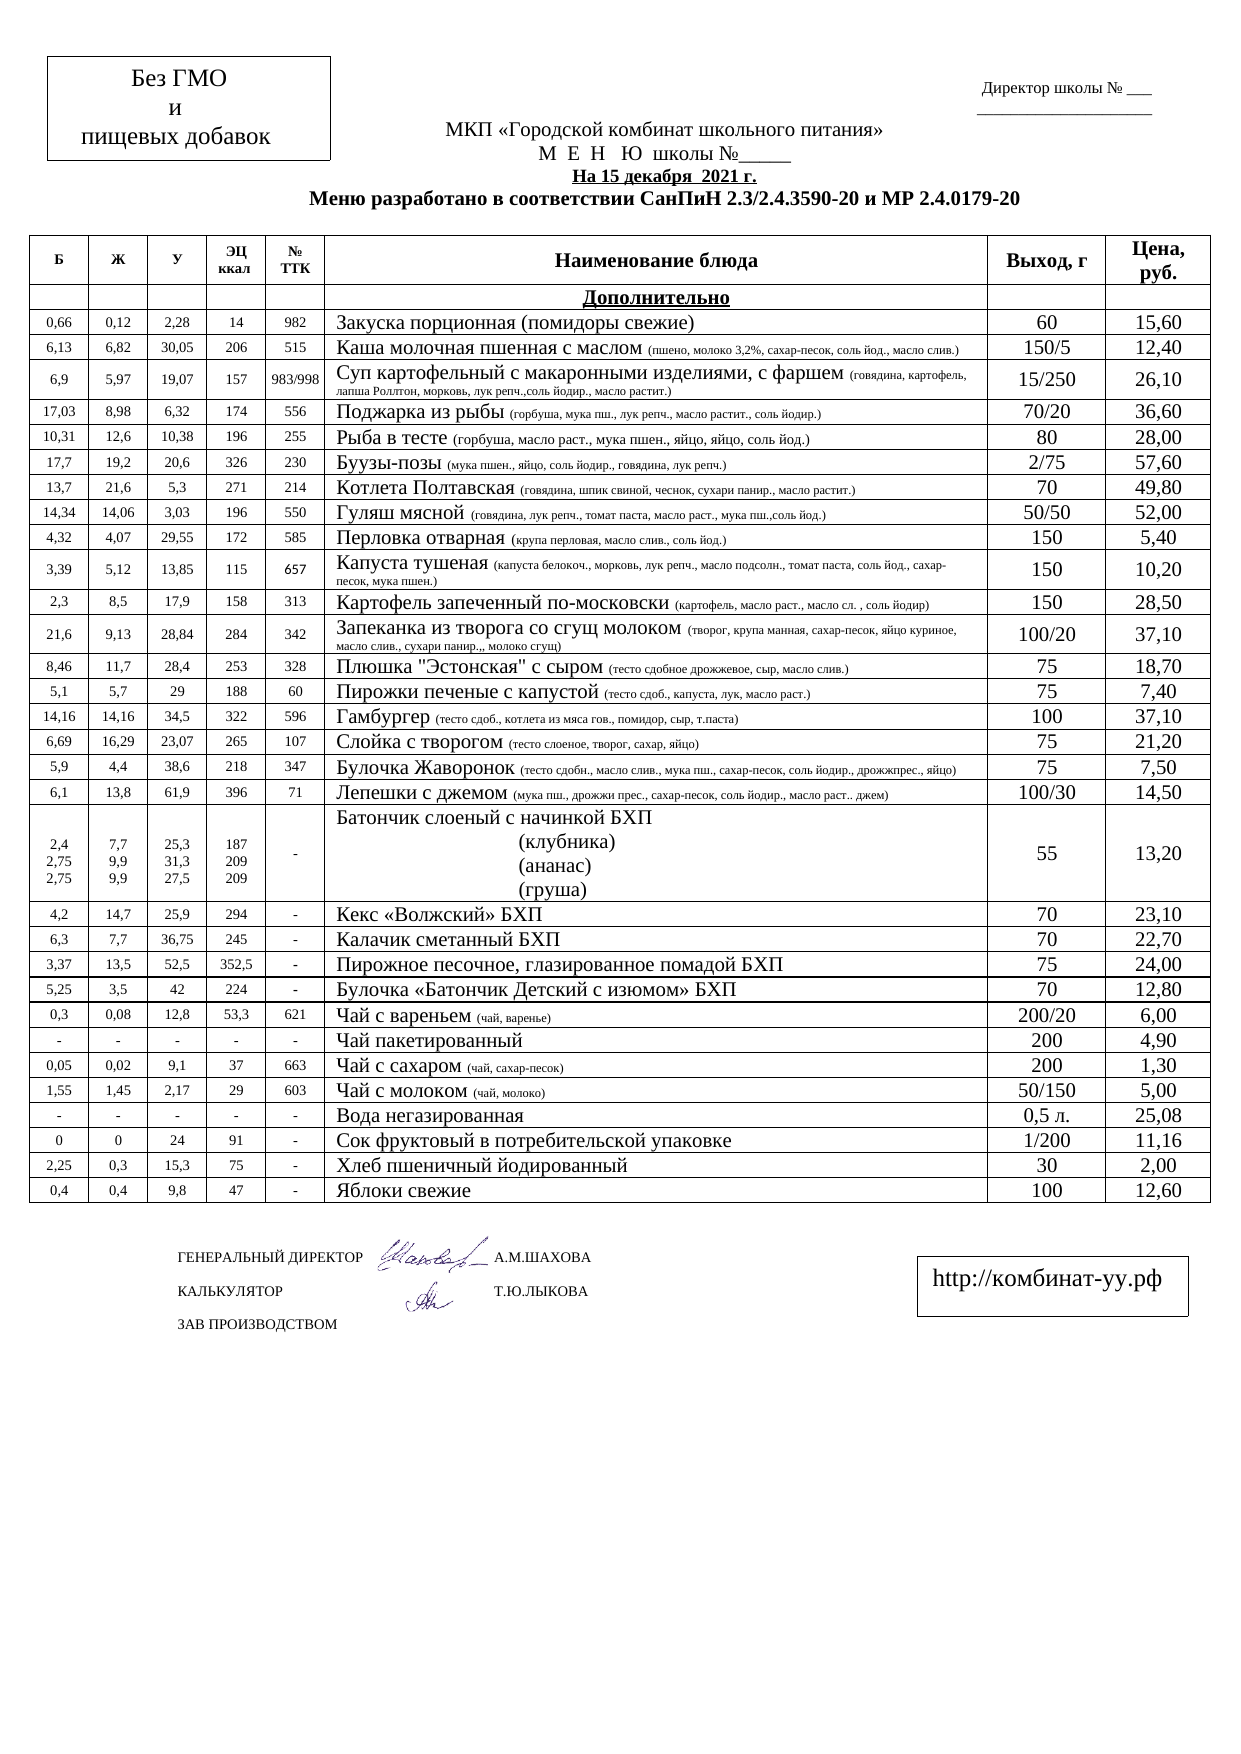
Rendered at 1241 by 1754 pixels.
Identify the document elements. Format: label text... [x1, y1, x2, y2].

table_cell 200/20 [988, 1003, 1105, 1027]
table_cell 28,00 [1106, 425, 1210, 449]
table_cell 2/75 [988, 450, 1105, 474]
table_cell 8,98 [89, 400, 147, 423]
table_cell Поджарка из рыбы (горбуша, мука пш., лук репч., масло растит., соль йодир.) [325, 400, 987, 423]
table_cell 0,08 [89, 1003, 147, 1027]
table_cell 5,12 [89, 550, 147, 588]
table_cell 12,8 [148, 1003, 206, 1027]
table_cell 14,50 [1106, 780, 1210, 804]
table_cell 14,34 [30, 500, 88, 524]
table_cell 57,60 [1106, 450, 1210, 474]
table_cell 596 [266, 704, 324, 728]
table_cell 0,4 [30, 1178, 88, 1202]
table_cell 0,02 [89, 1053, 147, 1077]
table_cell 1,55 [30, 1078, 88, 1102]
table_cell 60 [988, 310, 1105, 334]
table_cell Закуска порционная (помидоры свежие) [325, 310, 987, 334]
table_cell Запеканка из творога со сгущ молоком (творог, крупа манная, сахар-песок, яйцо куриное, масло слив., сухари панир.,, молоко сгущ) [325, 615, 987, 653]
table_header Выход, г [988, 236, 1105, 284]
table_cell 28,50 [1106, 590, 1210, 614]
table_cell 7,7 9,9 9,9 [89, 805, 147, 901]
table_cell [148, 285, 206, 309]
table_cell Чай с сахаром (чай, сахар-песок) [325, 1053, 987, 1077]
text КАЛЬКУЛЯТОР Т.Ю.ЛЫКОВА [177, 1282, 917, 1299]
table_cell 13,20 [1106, 805, 1210, 901]
table_cell 11,16 [1106, 1128, 1210, 1152]
table_cell 2,00 [1106, 1153, 1210, 1177]
table_cell 8,46 [30, 654, 88, 678]
table_cell Пирожное песочное, глазированное помадой БХП [325, 952, 987, 976]
text ГЕНЕРАЛЬНЫЙ ДИРЕКТОР А.М.ШАХОВА [177, 1249, 1152, 1266]
table_cell 6,32 [148, 400, 206, 423]
table_cell 8,5 [89, 590, 147, 614]
table_cell 7,7 [89, 927, 147, 951]
table_cell 326 [207, 450, 265, 474]
table_cell 50/50 [988, 500, 1105, 524]
table_cell 983/998 [266, 360, 324, 398]
table_cell 5,9 [30, 755, 88, 779]
table_cell Лепешки с джемом (мука пш., дрожжи прес., сахар-песок, соль йодир., масло раст.. джем) [325, 780, 987, 804]
table_cell 342 [266, 615, 324, 653]
table_cell - [148, 1028, 206, 1052]
table_cell 22,70 [1106, 927, 1210, 951]
table_cell 24 [148, 1128, 206, 1152]
table_cell 657 [266, 550, 324, 588]
table_cell 23,10 [1106, 902, 1210, 926]
table_cell 255 [266, 425, 324, 449]
table_cell 21,20 [1106, 730, 1210, 753]
table_cell 150/5 [988, 335, 1105, 359]
table_cell 621 [266, 1003, 324, 1027]
table_cell 6,13 [30, 335, 88, 359]
table_cell - [89, 1028, 147, 1052]
table_cell 21,6 [30, 615, 88, 653]
table_cell 75 [988, 952, 1105, 976]
table_cell 4,90 [1106, 1028, 1210, 1052]
table_cell 230 [266, 450, 324, 474]
table_cell 70 [988, 475, 1105, 499]
table_cell 19,2 [89, 450, 147, 474]
table_header Б [30, 236, 88, 284]
table_cell 294 [207, 902, 265, 926]
table_cell 556 [266, 400, 324, 423]
table_cell 2,3 [30, 590, 88, 614]
table_cell 100 [988, 704, 1105, 728]
table_cell - [266, 978, 324, 1001]
table_cell 187 209 209 [207, 805, 265, 901]
table_cell - [148, 1103, 206, 1127]
table_cell 9,1 [148, 1053, 206, 1077]
table_cell 5,25 [30, 978, 88, 1001]
table_cell - [266, 952, 324, 976]
table_cell 42 [148, 978, 206, 1001]
table_cell 36,75 [148, 927, 206, 951]
table_cell Булочка Жаворонок (тесто сдобн., масло слив., мука пш., сахар-песок, соль йодир., дрожжпрес., яйцо) [325, 755, 987, 779]
table_cell - [89, 1103, 147, 1127]
table_cell 107 [266, 730, 324, 753]
table_cell Яблоки свежие [325, 1178, 987, 1202]
table_cell 12,60 [1106, 1178, 1210, 1202]
table_cell - [266, 1028, 324, 1052]
table_cell Кекс «Волжский» БХП [325, 902, 987, 926]
table_cell 3,39 [30, 550, 88, 588]
table_cell 34,5 [148, 704, 206, 728]
table_cell 52,5 [148, 952, 206, 976]
table_cell 75 [988, 654, 1105, 678]
table_cell 19,07 [148, 360, 206, 398]
table_cell 17,9 [148, 590, 206, 614]
table_cell 25,08 [1106, 1103, 1210, 1127]
table_cell Котлета Полтавская (говядина, шпик свиной, чеснок, сухари панир., масло растит.) [325, 475, 987, 499]
table_cell 70 [988, 902, 1105, 926]
table_cell 174 [207, 400, 265, 423]
table_cell 347 [266, 755, 324, 779]
table_cell - [207, 1028, 265, 1052]
table_cell 1,45 [89, 1078, 147, 1102]
text _____________________ [331, 97, 1152, 117]
table_cell - [266, 1178, 324, 1202]
table_cell Плюшка "Эстонская" с сыром (тесто сдобное дрожжевое, сыр, масло слив.) [325, 654, 987, 678]
table_cell 10,38 [148, 425, 206, 449]
table_cell - [30, 1103, 88, 1127]
table_cell 396 [207, 780, 265, 804]
table_cell 37,10 [1106, 704, 1210, 728]
table_cell - [266, 1153, 324, 1177]
table_cell Чай пакетированный [325, 1028, 987, 1052]
table_cell [30, 285, 88, 309]
table_cell Калачик сметанный БХП [325, 927, 987, 951]
table_cell 50/150 [988, 1078, 1105, 1102]
table_header Ж [89, 236, 147, 284]
table_cell 0 [89, 1128, 147, 1152]
table_cell 4,2 [30, 902, 88, 926]
table_cell 24,00 [1106, 952, 1210, 976]
table_cell 18,70 [1106, 654, 1210, 678]
table_cell 2,25 [30, 1153, 88, 1177]
table_cell 200 [988, 1053, 1105, 1077]
table_cell 4,4 [89, 755, 147, 779]
table_cell 6,1 [30, 780, 88, 804]
table_cell 13,85 [148, 550, 206, 588]
table_cell 9,8 [148, 1178, 206, 1202]
table_cell 515 [266, 335, 324, 359]
table_cell 663 [266, 1053, 324, 1077]
table_cell 6,9 [30, 360, 88, 398]
table_cell 25,3 31,3 27,5 [148, 805, 206, 901]
table_cell 271 [207, 475, 265, 499]
table_cell 26,10 [1106, 360, 1210, 398]
table_cell 37,10 [1106, 615, 1210, 653]
table_cell 3,37 [30, 952, 88, 976]
table_cell 206 [207, 335, 265, 359]
table_header № ТТК [266, 236, 324, 284]
table_header Наименование блюда [325, 236, 987, 284]
table_cell 245 [207, 927, 265, 951]
table_cell 100/30 [988, 780, 1105, 804]
table_cell 150 [988, 590, 1105, 614]
table_cell Картофель запеченный по-московски (картофель, масло раст., масло сл. , соль йодир) [325, 590, 987, 614]
table_cell 5,3 [148, 475, 206, 499]
table_cell 15,3 [148, 1153, 206, 1177]
table_cell 12,80 [1106, 978, 1210, 1001]
table_cell 0,5 л. [988, 1103, 1105, 1127]
table_cell 53,3 [207, 1003, 265, 1027]
table_cell 200 [988, 1028, 1105, 1052]
table_cell 17,03 [30, 400, 88, 423]
table_cell 38,6 [148, 755, 206, 779]
table_cell 2,28 [148, 310, 206, 334]
table_cell Дополнительно [325, 285, 987, 309]
text На 15 декабря 2021 г. [177, 165, 1152, 186]
table_cell 14,06 [89, 500, 147, 524]
table_cell 284 [207, 615, 265, 653]
table_cell 603 [266, 1078, 324, 1102]
table_cell 13,8 [89, 780, 147, 804]
table_cell 25,9 [148, 902, 206, 926]
table_cell 0,66 [30, 310, 88, 334]
table_cell 70/20 [988, 400, 1105, 423]
table_cell 75 [988, 755, 1105, 779]
table_cell 36,60 [1106, 400, 1210, 423]
table_cell 29 [148, 679, 206, 703]
table_cell 2,4 2,75 2,75 [30, 805, 88, 901]
table_cell Перловка отварная (крупа перловая, масло слив., соль йод.) [325, 525, 987, 549]
table_cell - [266, 902, 324, 926]
table_cell [89, 285, 147, 309]
table_cell Гуляш мясной (говядина, лук репч., томат паста, масло раст., мука пш.,соль йод.) [325, 500, 987, 524]
table_cell 224 [207, 978, 265, 1001]
table_cell [266, 285, 324, 309]
table_cell 7,50 [1106, 755, 1210, 779]
table_cell 196 [207, 500, 265, 524]
text Меню разработано в соответствии СанПиН 2.3/2.4.3590-20 и МР 2.4.0179-20 [177, 186, 1152, 210]
table_cell 158 [207, 590, 265, 614]
table_cell 15/250 [988, 360, 1105, 398]
table_cell 214 [266, 475, 324, 499]
picture [377, 1233, 489, 1249]
table_cell - [207, 1103, 265, 1127]
table_cell 14,7 [89, 902, 147, 926]
table_cell 12,40 [1106, 335, 1210, 359]
table_cell 61,9 [148, 780, 206, 804]
text ЗАВ ПРОИЗВОДСТВОМ [177, 1316, 1152, 1333]
table_cell 9,13 [89, 615, 147, 653]
picture [377, 1299, 489, 1316]
table_cell Гамбургер (тесто сдоб., котлета из мяса гов., помидор, сыр, т.паста) [325, 704, 987, 728]
table_cell 23,07 [148, 730, 206, 753]
table_cell - [266, 805, 324, 901]
table_cell 150 [988, 525, 1105, 549]
table_cell 313 [266, 590, 324, 614]
table_cell 550 [266, 500, 324, 524]
table_cell 30 [988, 1153, 1105, 1177]
table_cell 6,00 [1106, 1003, 1210, 1027]
text М Е Н Ю школы №_____ [177, 141, 1152, 165]
table_cell 11,7 [89, 654, 147, 678]
table_cell 0,4 [89, 1178, 147, 1202]
table_cell 29,55 [148, 525, 206, 549]
table_cell [1106, 285, 1210, 309]
table_cell 15,60 [1106, 310, 1210, 334]
table_cell 0 [30, 1128, 88, 1152]
table_cell 14 [207, 310, 265, 334]
table_cell 0,3 [89, 1153, 147, 1177]
table_cell 55 [988, 805, 1105, 901]
table_cell 10,20 [1106, 550, 1210, 588]
table_cell 21,6 [89, 475, 147, 499]
table_cell 70 [988, 978, 1105, 1001]
table_cell [988, 285, 1105, 309]
table_cell Капуста тушеная (капуста белокоч., морковь, лук репч., масло подсолн., томат паста, соль йод., сахар-песок, мука пшен.) [325, 550, 987, 588]
table_cell 13,7 [30, 475, 88, 499]
text Директор школы № ___ [331, 78, 1152, 97]
table_cell 16,29 [89, 730, 147, 753]
table_cell 75 [988, 730, 1105, 753]
table_cell 29 [207, 1078, 265, 1102]
table_cell 14,16 [30, 704, 88, 728]
table_cell 100/20 [988, 615, 1105, 653]
table_cell 352,5 [207, 952, 265, 976]
table_cell 3,5 [89, 978, 147, 1001]
table_cell 47 [207, 1178, 265, 1202]
table_cell Слойка с творогом (тесто слоеное, творог, сахар, яйцо) [325, 730, 987, 753]
table_cell 115 [207, 550, 265, 588]
table_cell 1/200 [988, 1128, 1105, 1152]
table_cell 12,6 [89, 425, 147, 449]
table_cell 1,30 [1106, 1053, 1210, 1077]
table_cell 585 [266, 525, 324, 549]
table_header ЭЦ ккал [207, 236, 265, 284]
table_cell 75 [988, 679, 1105, 703]
table_cell Сок фруктовый в потребительской упаковке [325, 1128, 987, 1152]
table_cell 5,40 [1106, 525, 1210, 549]
table_cell 80 [988, 425, 1105, 449]
table_cell 196 [207, 425, 265, 449]
table_cell 2,17 [148, 1078, 206, 1102]
picture [377, 1266, 489, 1282]
table_cell 172 [207, 525, 265, 549]
table_cell Буузы-позы (мука пшен., яйцо, соль йодир., говядина, лук репч.) [325, 450, 987, 474]
text МКП «Городской комбинат школьного питания» [331, 117, 1152, 141]
table_cell - [266, 927, 324, 951]
table_cell 60 [266, 679, 324, 703]
table_cell 10,31 [30, 425, 88, 449]
table_cell 328 [266, 654, 324, 678]
table_cell 982 [266, 310, 324, 334]
table_cell 0,05 [30, 1053, 88, 1077]
table_cell 30,05 [148, 335, 206, 359]
table_cell 7,40 [1106, 679, 1210, 703]
table_cell 17,7 [30, 450, 88, 474]
table_cell - [30, 1028, 88, 1052]
table_cell 5,97 [89, 360, 147, 398]
table_cell 75 [207, 1153, 265, 1177]
table_cell 218 [207, 755, 265, 779]
table_cell 6,82 [89, 335, 147, 359]
table_cell 150 [988, 550, 1105, 588]
table_cell 4,07 [89, 525, 147, 549]
table_cell 71 [266, 780, 324, 804]
table_cell 6,3 [30, 927, 88, 951]
table_cell 0,12 [89, 310, 147, 334]
table_cell Пирожки печеные с капустой (тесто сдоб., капуста, лук, масло раст.) [325, 679, 987, 703]
table_cell Суп картофельный с макаронными изделиями, с фаршем (говядина, картофель, лапша Роллтон, морковь, лук репч.,соль йодир., масло растит.) [325, 360, 987, 398]
table_cell 0,3 [30, 1003, 88, 1027]
table_cell - [266, 1103, 324, 1127]
table_cell Чай с вареньем (чай, варенье) [325, 1003, 987, 1027]
table_cell [207, 285, 265, 309]
table_cell 13,5 [89, 952, 147, 976]
table_cell 100 [988, 1178, 1105, 1202]
table_cell 70 [988, 927, 1105, 951]
table_header Цена, руб. [1106, 236, 1210, 284]
table_cell Булочка «Батончик Детский с изюмом» БХП [325, 978, 987, 1001]
table_header У [148, 236, 206, 284]
table_cell 20,6 [148, 450, 206, 474]
table_cell 3,03 [148, 500, 206, 524]
table_cell 157 [207, 360, 265, 398]
table_cell 52,00 [1106, 500, 1210, 524]
table_cell Хлеб пшеничный йодированный [325, 1153, 987, 1177]
table_cell Вода негазированная [325, 1103, 987, 1127]
table_cell 253 [207, 654, 265, 678]
table_cell 14,16 [89, 704, 147, 728]
table_cell 28,84 [148, 615, 206, 653]
table_cell Рыба в тесте (горбуша, масло раст., мука пшен., яйцо, яйцо, соль йод.) [325, 425, 987, 449]
table_cell 6,69 [30, 730, 88, 753]
table_cell 5,00 [1106, 1078, 1210, 1102]
table_cell - [266, 1128, 324, 1152]
table_cell 91 [207, 1128, 265, 1152]
table_cell 37 [207, 1053, 265, 1077]
table_cell 28,4 [148, 654, 206, 678]
table_cell 5,1 [30, 679, 88, 703]
table_cell 188 [207, 679, 265, 703]
table_cell 49,80 [1106, 475, 1210, 499]
table_cell 4,32 [30, 525, 88, 549]
table_cell Батончик слоеный с начинкой БХП (клубника) (ананас) (груша) [325, 805, 987, 901]
table_cell 5,7 [89, 679, 147, 703]
table_cell Чай с молоком (чай, молоко) [325, 1078, 987, 1102]
table_cell 322 [207, 704, 265, 728]
table_cell 265 [207, 730, 265, 753]
table_cell Каша молочная пшенная с маслом (пшено, молоко 3,2%, сахар-песок, соль йод., масло слив.) [325, 335, 987, 359]
